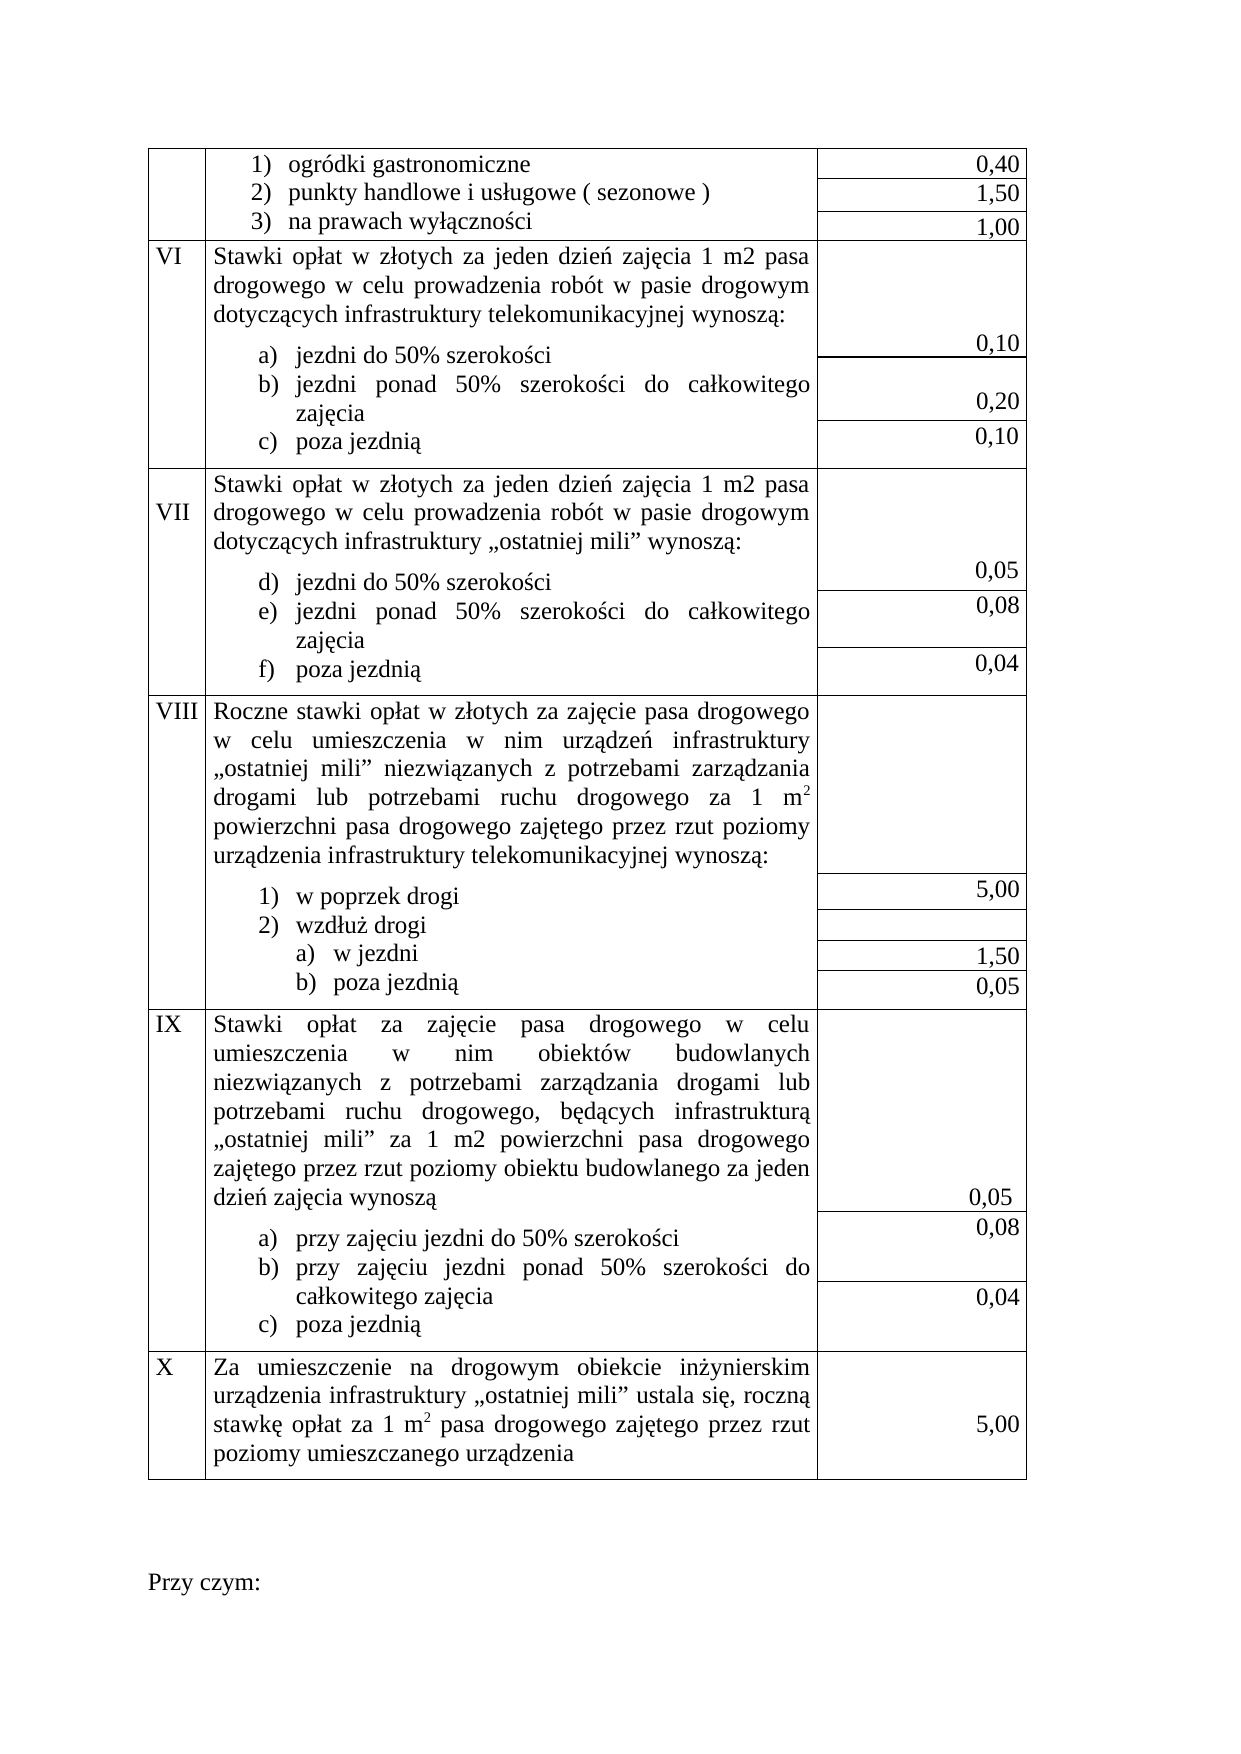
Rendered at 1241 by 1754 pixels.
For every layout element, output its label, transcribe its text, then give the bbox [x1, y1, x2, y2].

text Przy czym: [148, 1567, 1093, 1595]
table_cell VI [149, 241, 205, 468]
table_cell 0,20 [818, 358, 1026, 420]
table_cell VII [149, 469, 205, 695]
table_cell 0,05 [818, 1010, 1026, 1211]
table_cell 5,00 [818, 874, 1026, 909]
table_cell 1,50 [818, 179, 1026, 211]
table_cell 0,08 [818, 1212, 1026, 1281]
table_cell X [149, 1352, 205, 1479]
table_cell 0,05 [818, 469, 1026, 589]
table_cell [818, 696, 1026, 873]
table_cell Stawki opłat za zajęcie pasa drogowego w celu umieszczenia w nim obiektów budowlanych niezwiązanych z potrzebami zarządzania drogami lub potrzebami ruchu drogowego, będących infrastrukturą „ostatniej mili” za 1 m2 powierzchni pasa drogowego zajętego przez rzut poziomy obiektu budowlanego za jeden dzień zajęcia wynoszą przy zajęciu jezdni do 50% szerokości przy zajęciu jezdni ponad 50% szerokości do całkowitego zajęcia poza jezdnią [206, 1010, 817, 1351]
table_cell IX [149, 1010, 205, 1351]
table_cell [818, 910, 1026, 940]
table_cell Stawki opłat w złotych za jeden dzień zajęcia 1 m2 pasa drogowego w celu prowadzenia robót w pasie drogowym dotyczących infrastruktury „ostatniej mili” wynoszą: jezdni do 50% szerokości jezdni ponad 50% szerokości do całkowitego zajęcia poza jezdnią [206, 469, 817, 695]
table_cell 0,40 [818, 149, 1026, 177]
table_cell Za umieszczenie na drogowym obiekcie inżynierskim urządzenia infrastruktury „ostatniej mili” ustala się, roczną stawkę opłat za 1 m2 pasa drogowego zajętego przez rzut poziomy umieszczanego urządzenia [206, 1352, 817, 1479]
table_cell 0,05 [818, 971, 1026, 1008]
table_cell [206, 149, 817, 240]
table_cell 1,50 [818, 941, 1026, 970]
table_cell Roczne stawki opłat w złotych za zajęcie pasa drogowego w celu umieszczenia w nim urządzeń infrastruktury „ostatniej mili” niezwiązanych z potrzebami zarządzania drogami lub potrzebami ruchu drogowego za 1 m2 powierzchni pasa drogowego zajętego przez rzut poziomy urządzenia infrastruktury telekomunikacyjnej wynoszą: w poprzek drogi wzdłuż drogi w jezdni poza jezdnią [206, 696, 817, 1008]
table_cell VIII [149, 696, 205, 1008]
table_cell 0,10 [818, 421, 1026, 468]
table_cell 1,00 [818, 212, 1026, 240]
table_cell 0,10 [818, 241, 1026, 356]
table_cell 5,00 [818, 1352, 1026, 1479]
table_cell 0,04 [818, 648, 1026, 695]
table_cell V [149, 149, 205, 240]
table_cell Stawki opłat w złotych za jeden dzień zajęcia 1 m2 pasa drogowego w celu prowadzenia robót w pasie drogowym dotyczących infrastruktury telekomunikacyjnej wynoszą: jezdni do 50% szerokości jezdni ponad 50% szerokości do całkowitego zajęcia poza jezdnią [206, 241, 817, 468]
table_cell 0,04 [818, 1282, 1026, 1351]
table_cell 0,08 [818, 591, 1026, 647]
